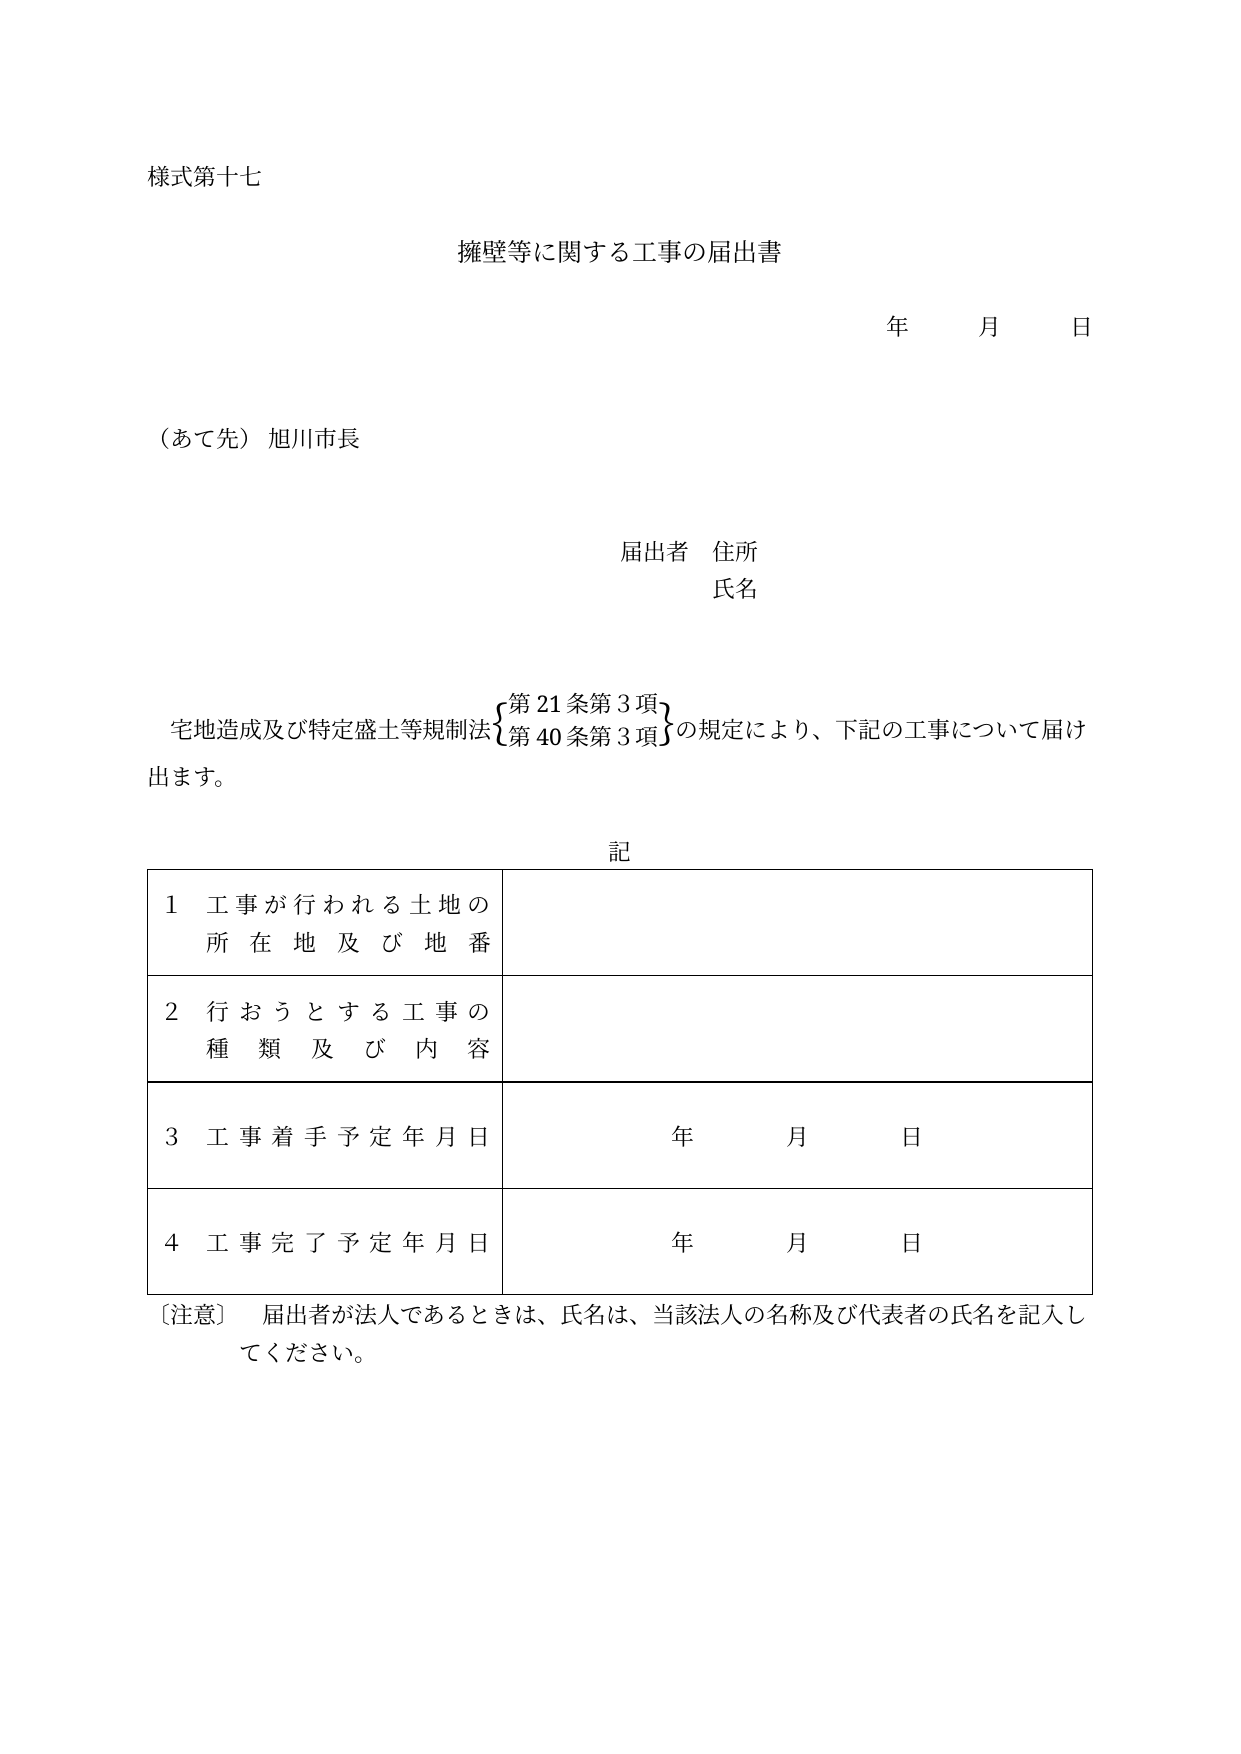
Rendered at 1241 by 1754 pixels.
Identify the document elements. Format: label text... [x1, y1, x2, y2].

table_cell ３ [148, 1083, 195, 1188]
table_header １ [148, 870, 195, 975]
table_cell [503, 976, 1092, 1081]
text 様式第十七 [148, 156, 1049, 194]
text 氏名 [620, 569, 1092, 606]
table_cell 行おうとする工事の 種類及び内容 [195, 976, 502, 1081]
table_cell 工事完了予定年月日 [195, 1189, 502, 1294]
text 〔注意〕 届出者が法人であるときは、氏名は、当該法人の名称及び代表者の氏名を記入してください。 [148, 1295, 1093, 1370]
text 宅地造成及び特定盛土等規制法第21条第３項第40条第３項の規定により、下記の工事について届け出ます。 [148, 681, 1092, 794]
text 年 月 日 [148, 306, 1092, 344]
table_cell 年 月 日 [503, 1083, 1092, 1188]
text 届出者 住所 [620, 531, 1092, 569]
table_cell ４ [148, 1189, 195, 1294]
text 記 [148, 831, 1092, 869]
table_cell 工事着手予定年月日 [195, 1083, 502, 1188]
table_header [503, 870, 1092, 975]
table_cell ２ [148, 976, 195, 1081]
table_header 工事が行われる土地の 所在地及び地番 [195, 870, 502, 975]
text 擁壁等に関する工事の届出書 [148, 231, 1092, 269]
text （あて先） 旭川市長 [148, 419, 1049, 456]
table_cell 年 月 日 [503, 1189, 1092, 1294]
